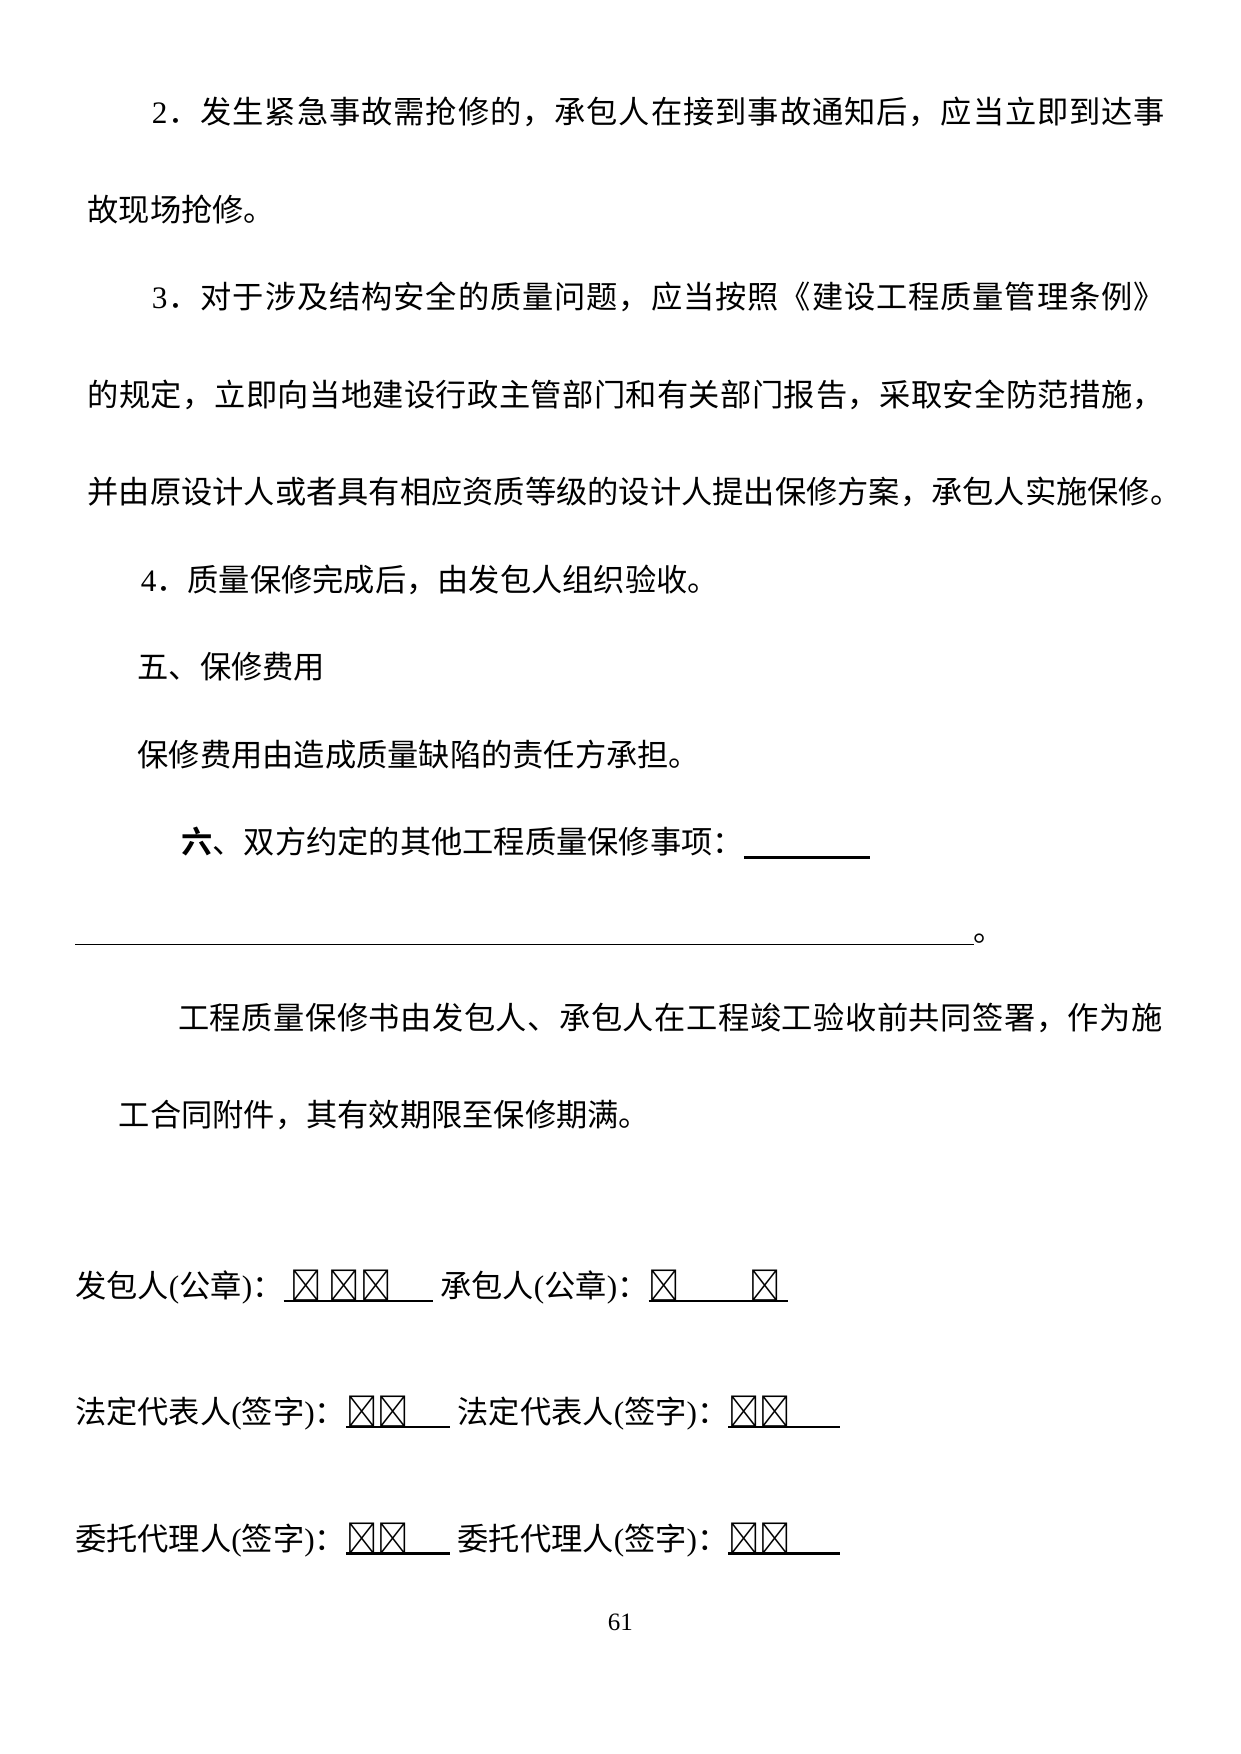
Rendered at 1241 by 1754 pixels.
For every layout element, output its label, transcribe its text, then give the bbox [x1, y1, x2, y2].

text 保修费用由造成质量缺陷的责任方承担。 [75, 720, 1165, 785]
text 委托代理人(签字)： 委托代理人(签字)： [75, 1504, 1165, 1569]
text 3．对于涉及结构安全的质量问题，应当按照《建设工程质量管理条例》的规定，立即向当地建设行政主管部门和有关部门报告，采取安全防范措施，并由原设计人或者具有相应资质等级的设计人提出保修方案，承包人实施保修。 [87, 262, 1165, 522]
text 六、双方约定的其他工程质量保修事项： [119, 808, 1165, 873]
text 2．发生紧急事故需抢修的，承包人在接到事故通知后，应当立即到达事故现场抢修。 [87, 77, 1165, 240]
text 工程质量保修书由发包人、承包人在工程竣工验收前共同签署，作为施工合同附件，其有效期限至保修期满。 [119, 983, 1165, 1146]
text 发包人(公章)：   承包人(公章)：  [75, 1251, 1165, 1316]
text 五、保修费用 [75, 633, 1165, 698]
text 4．质量保修完成后，由发包人组织验收。 [125, 545, 1165, 610]
text 。 [75, 895, 1165, 960]
text 法定代表人(签字)： 法定代表人(签字)： [75, 1377, 1165, 1442]
